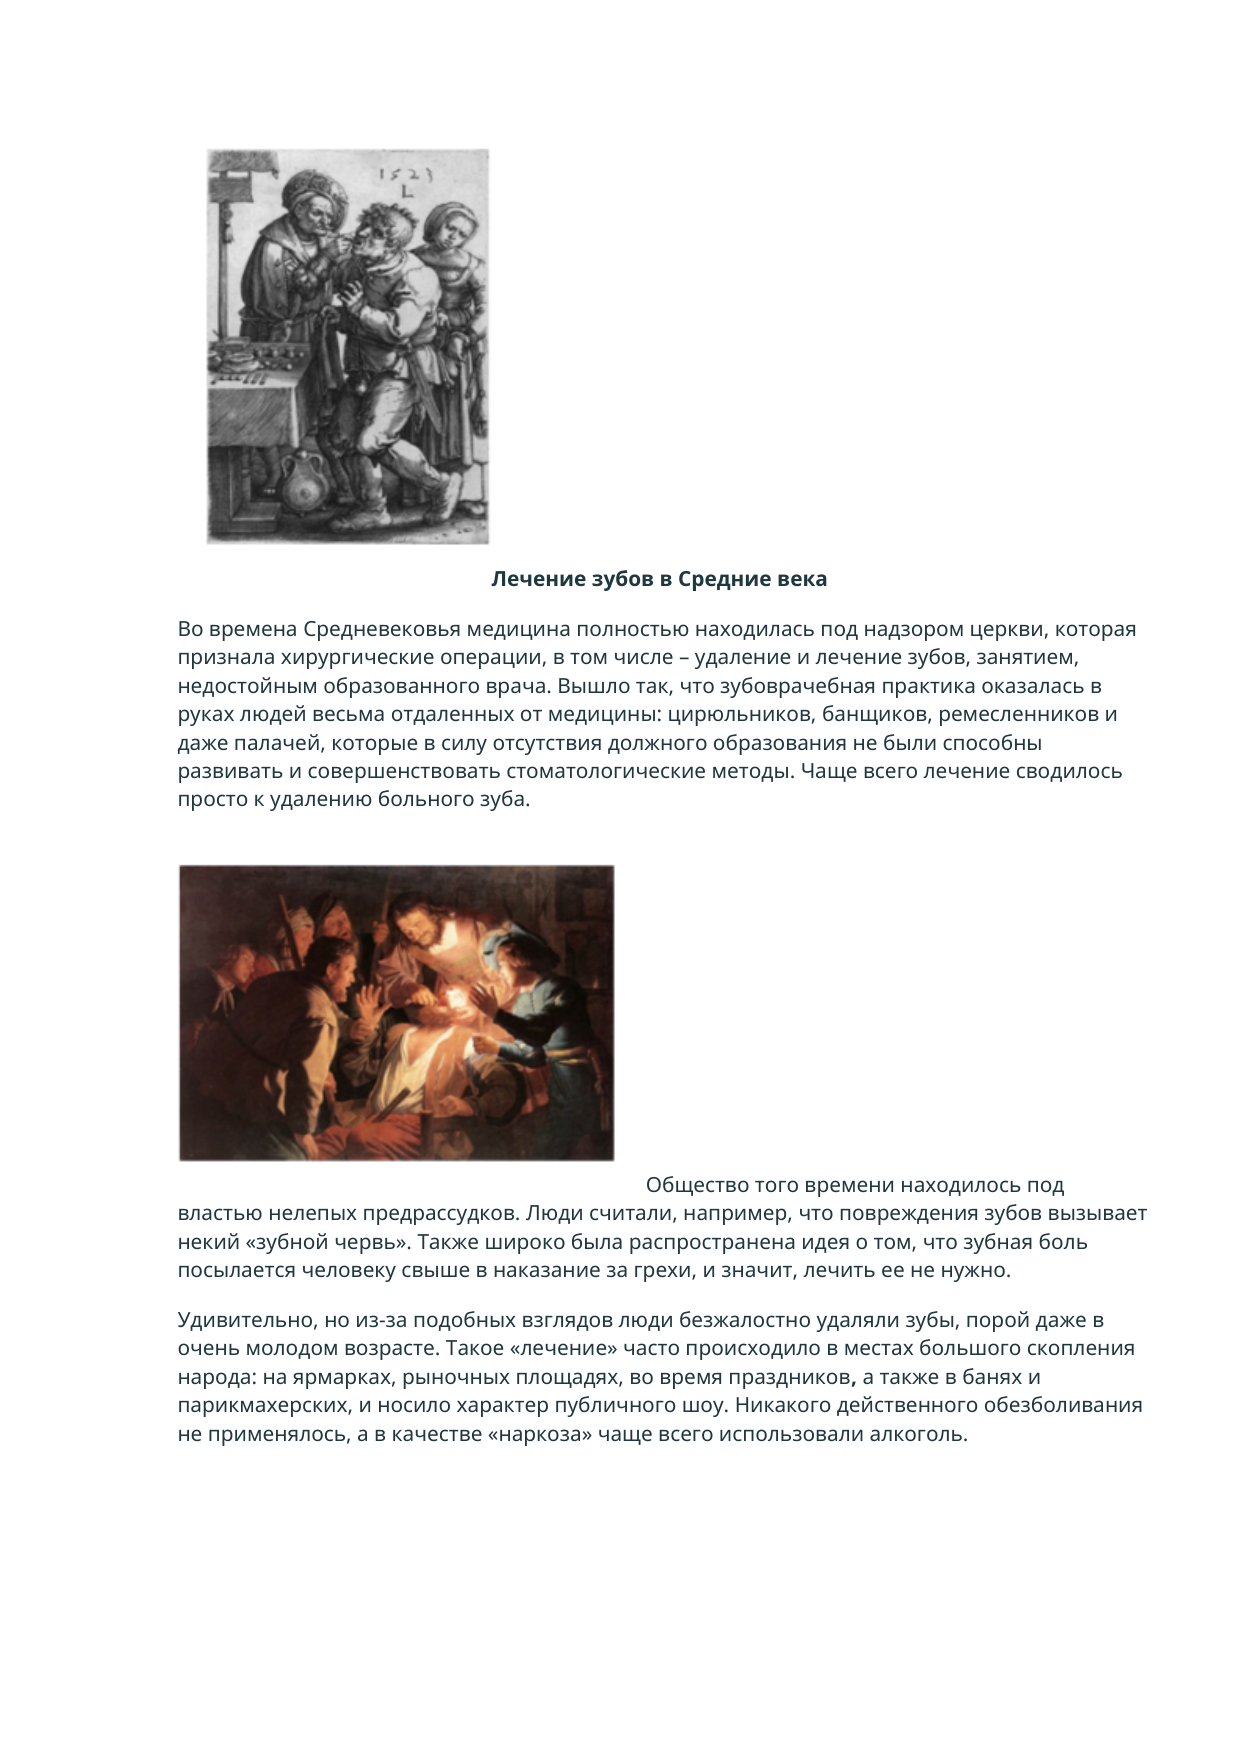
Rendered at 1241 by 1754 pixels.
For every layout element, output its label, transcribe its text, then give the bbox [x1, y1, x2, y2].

picture [177, 118, 492, 587]
picture [177, 834, 646, 1193]
text Удивительно, но из-за подобных взглядов люди безжалостно удаляли зубы, порой даже в очень молодом возрасте. Такое «лечение» часто происходило в местах большого скопления народа: на ярмарках, рыночных площадях, во время праздников, а также в банях и парикмахерских, и носило характер публичного шоу. Никакого действенного обезболивания не применялось, а в качестве «наркоза» чаще всего использовали алкоголь. [177, 1305, 1152, 1447]
text Во времена Средневековья медицина полностью находилась под надзором церкви, которая признала хирургические операции, в том числе – удаление и лечение зубов, занятием, недостойным образованного врача. Вышло так, что зубоврачебная практика оказалась в руках людей весьма отдаленных от медицины: цирюльников, банщиков, ремесленников и даже палачей, которые в силу отсутствия должного образования не были способны развивать и совершенствовать стоматологические методы. Чаще всего лечение сводилось просто к удалению больного зуба. [177, 614, 1152, 813]
